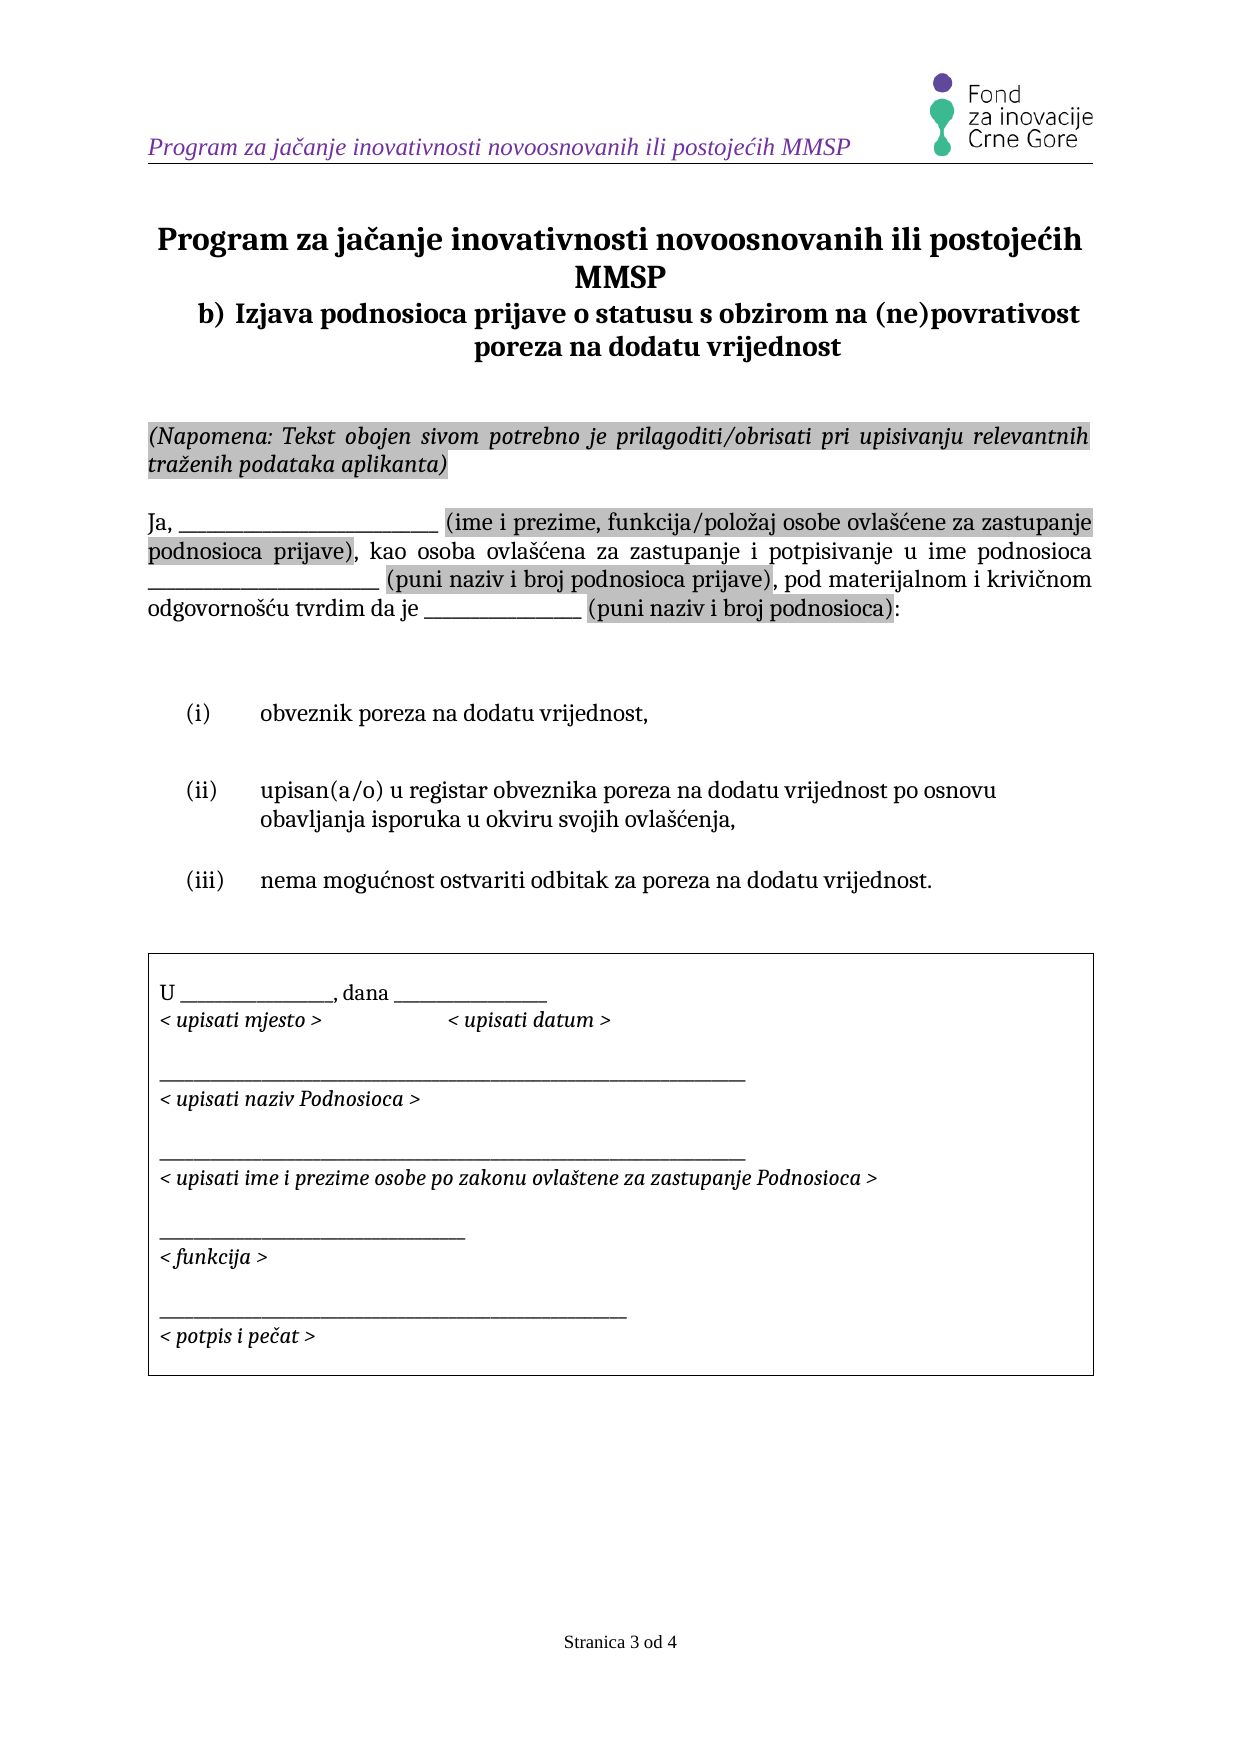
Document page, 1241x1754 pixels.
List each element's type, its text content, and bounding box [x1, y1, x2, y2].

list obveznik poreza na dodatu vrijednost, [185, 699, 1093, 728]
text Program za jačanje inovativnosti novoosnovanih ili postojećih MMSP [148, 220, 1093, 297]
list nema mogućnost ostvariti odbitak za poreza na dodatu vrijednost. [185, 866, 1093, 895]
list upisan(a/o) u registar obveznika poreza na dodatu vrijednost po osnovu obavljanja isporuka u okviru svojih ovlašćenja, [185, 776, 1093, 833]
table_header U __________________, dana __________________ < upisati mjesto > < upisati datum > _____________________________________________________________________ < upisati naziv Podnosioca > _____________________________________________________________________ < upisati ime i prezime osobe po zakonu ovlaštene za zastupanje Podnosioca > ____________________________________ < funkcija > _______________________________________________________ < potpis i pečat > [149, 954, 1093, 1375]
text (Napomena: Tekst obojen sivom potrebno je prilagoditi/obrisati pri upisivanju relevantnih traženih podataka aplikanta) [448, 422, 1093, 479]
text Ja, ____________________________ (ime i prezime, funkcija/položaj osobe ovlašćene za zastupanje podnosioca prijave), kao osoba ovlašćena za zastupanje i potpisivanje u ime podnosioca _________________________ (puni naziv i broj podnosioca prijave), pod materijalnom i krivičnom odgovornošću tvrdim da je _________________ (puni naziv i broj podnosioca): [148, 508, 1093, 623]
list Izjava podnosioca prijave o statusu s obzirom na (ne)povrativost poreza na dodatu vrijednost [185, 297, 1093, 364]
picture [930, 73, 1093, 156]
